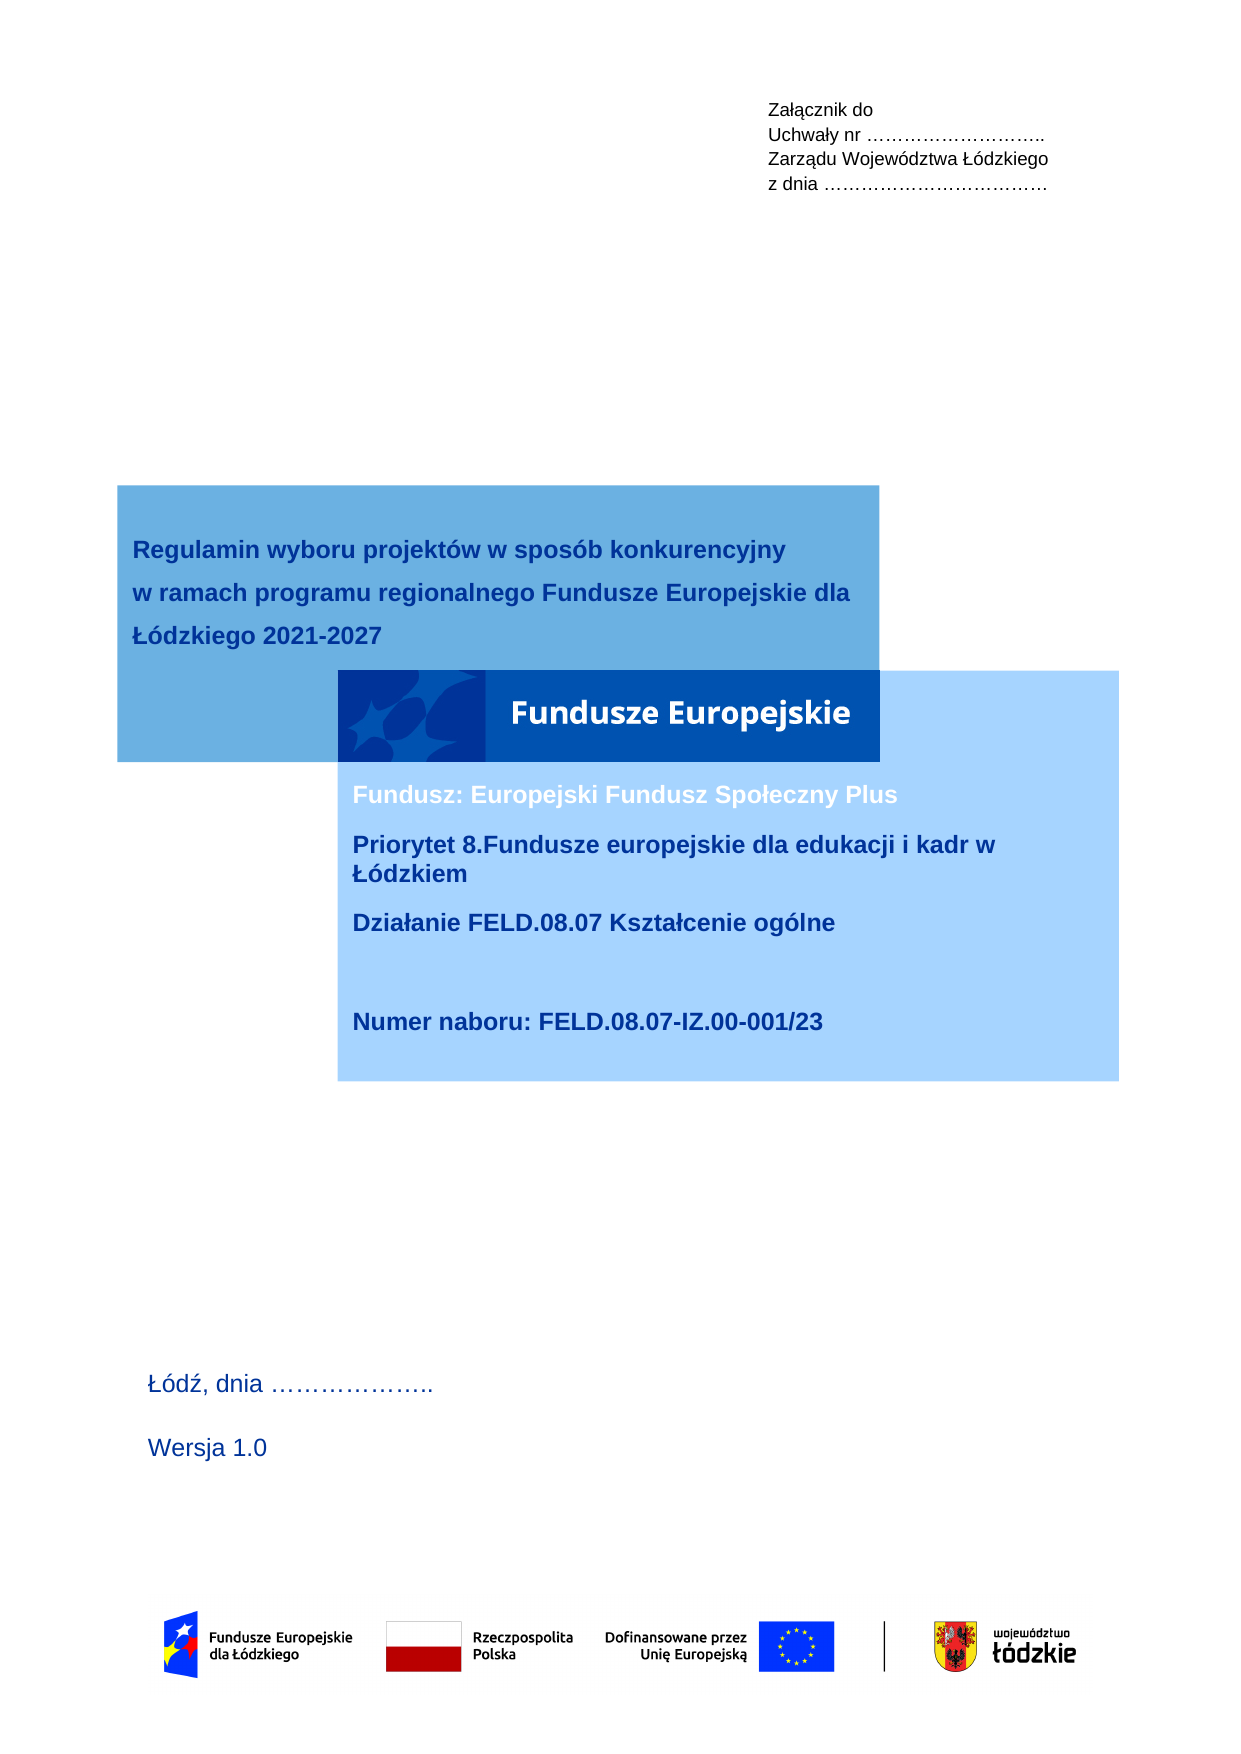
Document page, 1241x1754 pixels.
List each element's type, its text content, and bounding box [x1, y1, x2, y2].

text Zarządu Województwa Łódzkiego z dnia ……………………………… [768, 148, 1092, 194]
picture [337, 670, 880, 762]
text Wersja 1.0 [148, 1433, 1092, 1462]
picture [147, 1594, 1093, 1695]
text Łódź, dnia ……………….. [148, 1369, 1092, 1398]
text Uchwały nr ……………………….. [768, 123, 1092, 145]
text Załącznik do [768, 99, 1092, 120]
